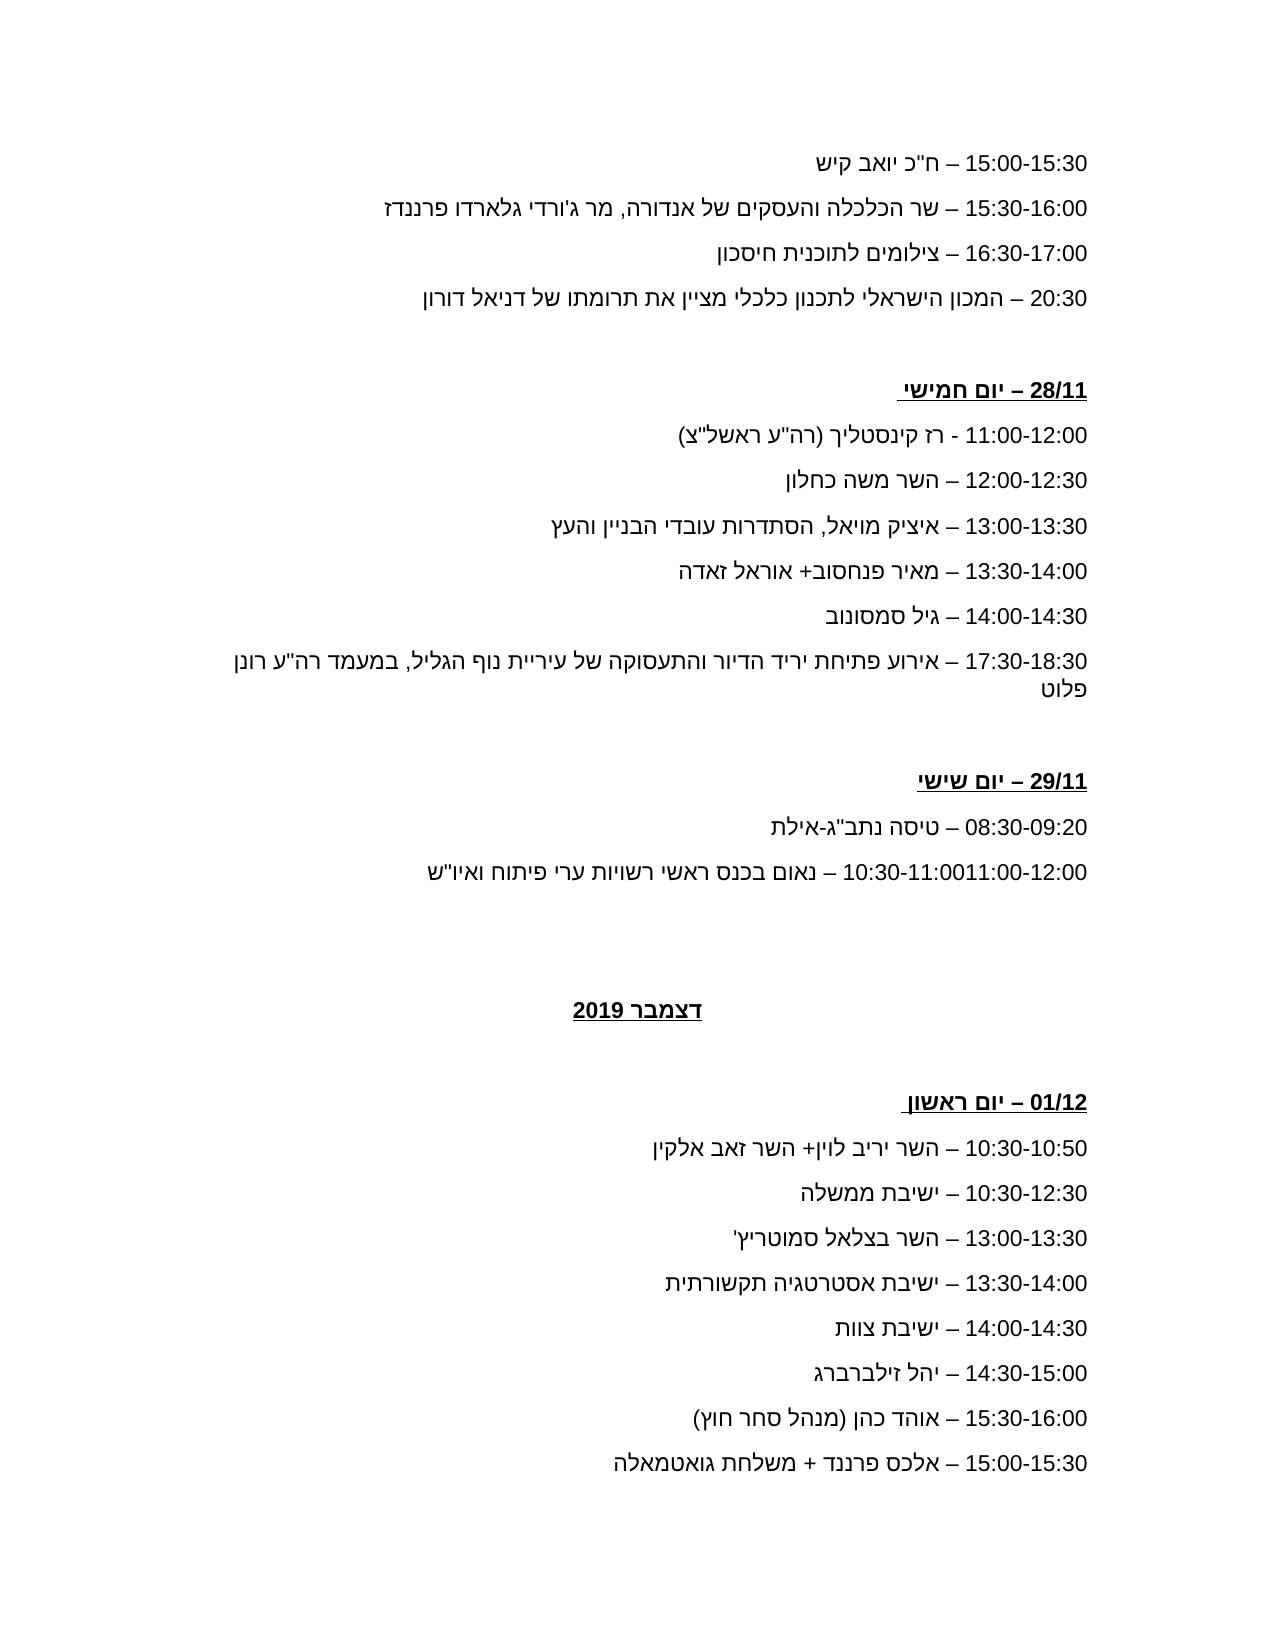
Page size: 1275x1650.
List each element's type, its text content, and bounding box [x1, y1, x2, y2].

text 13:00-13:30 – איציק מויאל, הסתדרות עובדי הבניין והעץ [187, 513, 1087, 539]
text 15:30-16:00 – שר הכלכלה והעסקים של אנדורה, מר ג'ורדי גלארדו פרננדז [187, 195, 1087, 221]
text 11:00-12:00 - רז קינסטליך (רה"ע ראשל"צ) [187, 422, 1087, 449]
text 14:00-14:30 – ישיבת צוות [187, 1315, 1087, 1341]
text 08:30-09:20 – טיסה נתב"ג-אילת [187, 813, 1087, 840]
text 14:00-14:30 – גיל סמסונוב [187, 603, 1087, 629]
text 20:30 – המכון הישראלי לתכנון כלכלי מציין את תרומתו של דניאל דורון [187, 285, 1087, 312]
text 12:00-12:30 – השר משה כחלון [187, 467, 1087, 494]
text 14:30-15:00 – יהל זילברברג [187, 1360, 1087, 1386]
text 13:00-13:30 – השר בצלאל סמוטריץ' [187, 1225, 1087, 1251]
text 10:30-12:30 – ישיבת ממשלה [187, 1179, 1087, 1206]
text דצמבר 2019 [187, 997, 1087, 1024]
text 28/11 – יום חמישי [187, 377, 1087, 404]
text 29/11 – יום שישי [187, 768, 1087, 795]
text 15:00-15:30 – ח"כ יואב קיש [187, 150, 1087, 176]
text 13:30-14:00 – ישיבת אסטרטגיה תקשורתית [187, 1270, 1087, 1296]
text 13:30-14:00 – מאיר פנחסוב+ אוראל זאדה [187, 558, 1087, 584]
text 10:30-10:50 – השר יריב לוין+ השר זאב אלקין [187, 1134, 1087, 1161]
text 17:30-18:30 – אירוע פתיחת יריד הדיור והתעסוקה של עיריית נוף הגליל, במעמד רה"ע רונן פלוט [187, 648, 1087, 703]
text 15:00-15:30 – אלכס פרננד + משלחת גואטמאלה [187, 1450, 1087, 1477]
text 15:30-16:00 – אוהד כהן (מנהל סחר חוץ) [187, 1405, 1087, 1431]
text 01/12 – יום ראשון [187, 1089, 1087, 1116]
text 16:30-17:00 – צילומים לתוכנית חיסכון [187, 240, 1087, 267]
text 10:30-11:0011:00-12:00 – נאום בכנס ראשי רשויות ערי פיתוח ואיו"ש [187, 858, 1087, 885]
